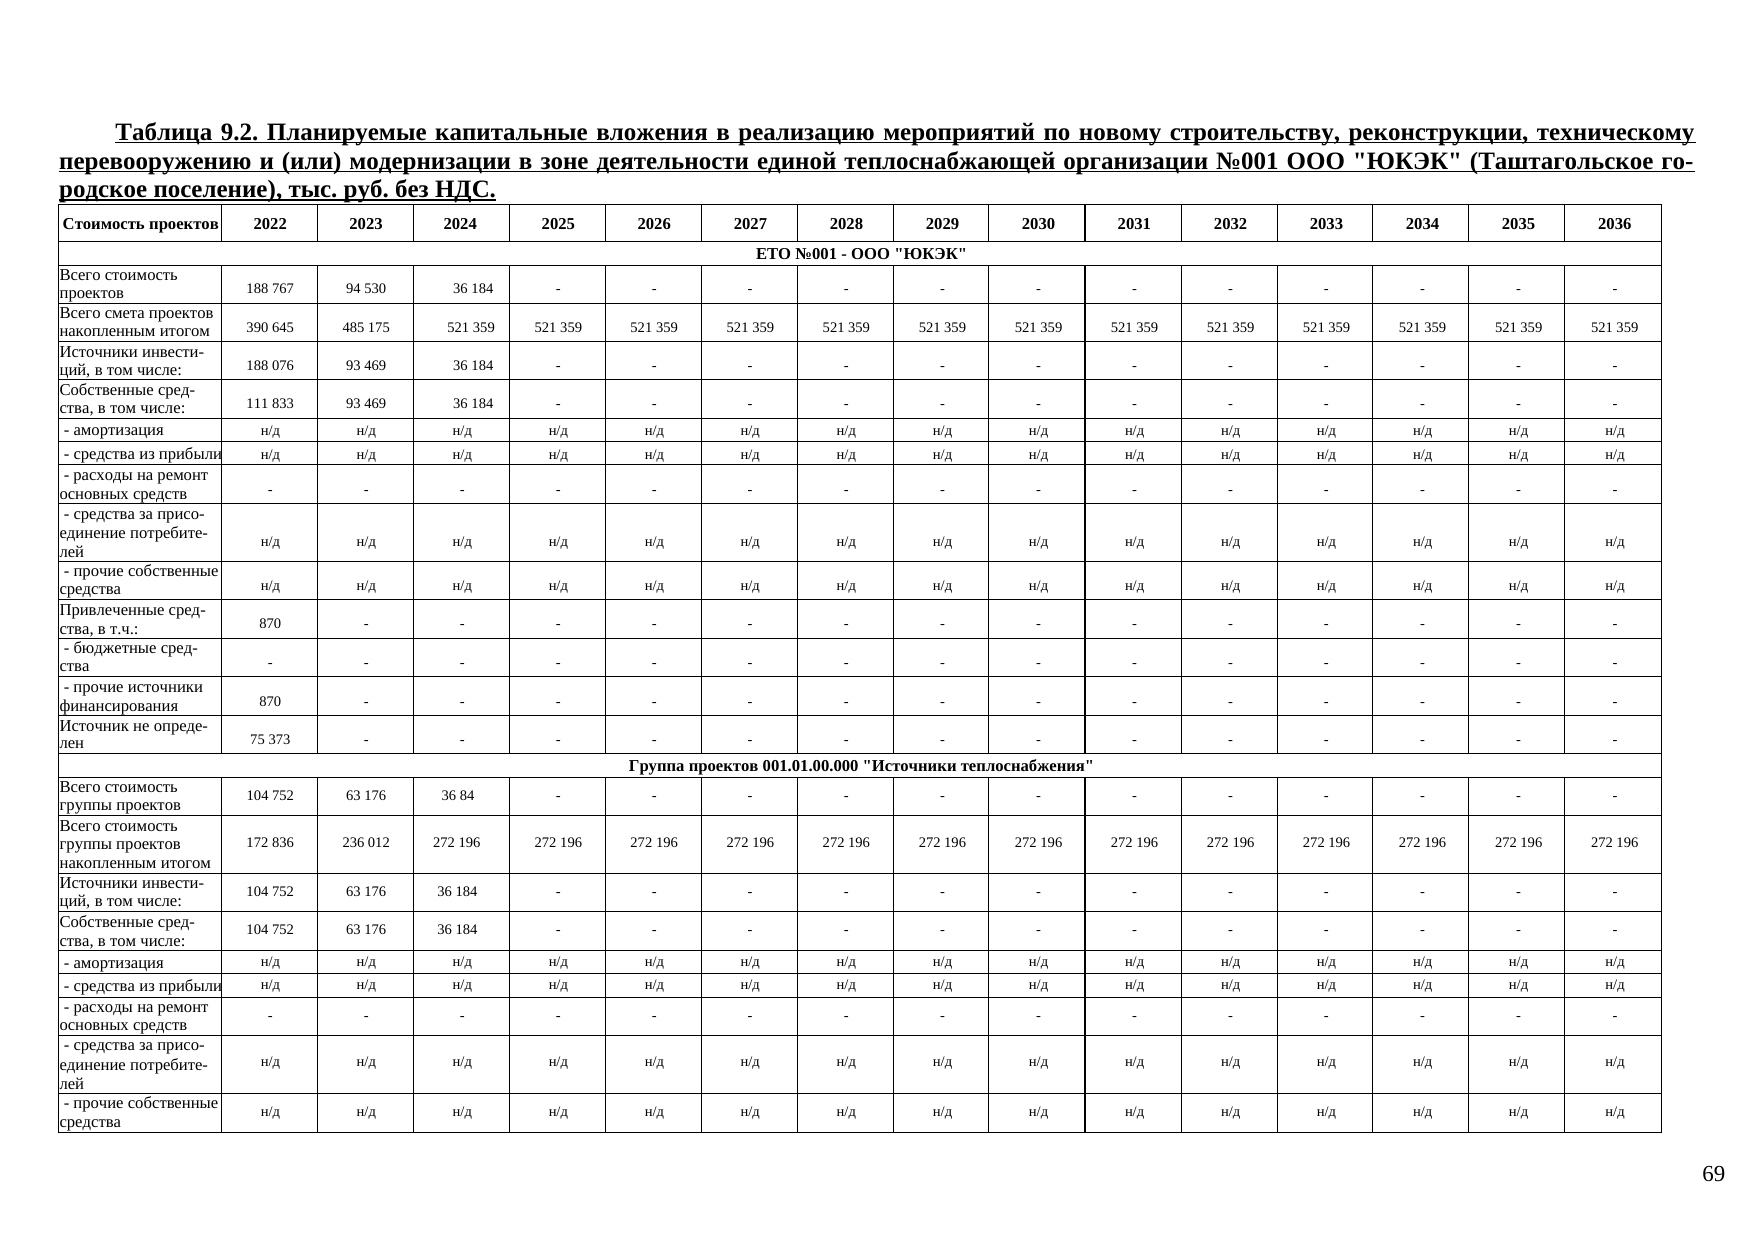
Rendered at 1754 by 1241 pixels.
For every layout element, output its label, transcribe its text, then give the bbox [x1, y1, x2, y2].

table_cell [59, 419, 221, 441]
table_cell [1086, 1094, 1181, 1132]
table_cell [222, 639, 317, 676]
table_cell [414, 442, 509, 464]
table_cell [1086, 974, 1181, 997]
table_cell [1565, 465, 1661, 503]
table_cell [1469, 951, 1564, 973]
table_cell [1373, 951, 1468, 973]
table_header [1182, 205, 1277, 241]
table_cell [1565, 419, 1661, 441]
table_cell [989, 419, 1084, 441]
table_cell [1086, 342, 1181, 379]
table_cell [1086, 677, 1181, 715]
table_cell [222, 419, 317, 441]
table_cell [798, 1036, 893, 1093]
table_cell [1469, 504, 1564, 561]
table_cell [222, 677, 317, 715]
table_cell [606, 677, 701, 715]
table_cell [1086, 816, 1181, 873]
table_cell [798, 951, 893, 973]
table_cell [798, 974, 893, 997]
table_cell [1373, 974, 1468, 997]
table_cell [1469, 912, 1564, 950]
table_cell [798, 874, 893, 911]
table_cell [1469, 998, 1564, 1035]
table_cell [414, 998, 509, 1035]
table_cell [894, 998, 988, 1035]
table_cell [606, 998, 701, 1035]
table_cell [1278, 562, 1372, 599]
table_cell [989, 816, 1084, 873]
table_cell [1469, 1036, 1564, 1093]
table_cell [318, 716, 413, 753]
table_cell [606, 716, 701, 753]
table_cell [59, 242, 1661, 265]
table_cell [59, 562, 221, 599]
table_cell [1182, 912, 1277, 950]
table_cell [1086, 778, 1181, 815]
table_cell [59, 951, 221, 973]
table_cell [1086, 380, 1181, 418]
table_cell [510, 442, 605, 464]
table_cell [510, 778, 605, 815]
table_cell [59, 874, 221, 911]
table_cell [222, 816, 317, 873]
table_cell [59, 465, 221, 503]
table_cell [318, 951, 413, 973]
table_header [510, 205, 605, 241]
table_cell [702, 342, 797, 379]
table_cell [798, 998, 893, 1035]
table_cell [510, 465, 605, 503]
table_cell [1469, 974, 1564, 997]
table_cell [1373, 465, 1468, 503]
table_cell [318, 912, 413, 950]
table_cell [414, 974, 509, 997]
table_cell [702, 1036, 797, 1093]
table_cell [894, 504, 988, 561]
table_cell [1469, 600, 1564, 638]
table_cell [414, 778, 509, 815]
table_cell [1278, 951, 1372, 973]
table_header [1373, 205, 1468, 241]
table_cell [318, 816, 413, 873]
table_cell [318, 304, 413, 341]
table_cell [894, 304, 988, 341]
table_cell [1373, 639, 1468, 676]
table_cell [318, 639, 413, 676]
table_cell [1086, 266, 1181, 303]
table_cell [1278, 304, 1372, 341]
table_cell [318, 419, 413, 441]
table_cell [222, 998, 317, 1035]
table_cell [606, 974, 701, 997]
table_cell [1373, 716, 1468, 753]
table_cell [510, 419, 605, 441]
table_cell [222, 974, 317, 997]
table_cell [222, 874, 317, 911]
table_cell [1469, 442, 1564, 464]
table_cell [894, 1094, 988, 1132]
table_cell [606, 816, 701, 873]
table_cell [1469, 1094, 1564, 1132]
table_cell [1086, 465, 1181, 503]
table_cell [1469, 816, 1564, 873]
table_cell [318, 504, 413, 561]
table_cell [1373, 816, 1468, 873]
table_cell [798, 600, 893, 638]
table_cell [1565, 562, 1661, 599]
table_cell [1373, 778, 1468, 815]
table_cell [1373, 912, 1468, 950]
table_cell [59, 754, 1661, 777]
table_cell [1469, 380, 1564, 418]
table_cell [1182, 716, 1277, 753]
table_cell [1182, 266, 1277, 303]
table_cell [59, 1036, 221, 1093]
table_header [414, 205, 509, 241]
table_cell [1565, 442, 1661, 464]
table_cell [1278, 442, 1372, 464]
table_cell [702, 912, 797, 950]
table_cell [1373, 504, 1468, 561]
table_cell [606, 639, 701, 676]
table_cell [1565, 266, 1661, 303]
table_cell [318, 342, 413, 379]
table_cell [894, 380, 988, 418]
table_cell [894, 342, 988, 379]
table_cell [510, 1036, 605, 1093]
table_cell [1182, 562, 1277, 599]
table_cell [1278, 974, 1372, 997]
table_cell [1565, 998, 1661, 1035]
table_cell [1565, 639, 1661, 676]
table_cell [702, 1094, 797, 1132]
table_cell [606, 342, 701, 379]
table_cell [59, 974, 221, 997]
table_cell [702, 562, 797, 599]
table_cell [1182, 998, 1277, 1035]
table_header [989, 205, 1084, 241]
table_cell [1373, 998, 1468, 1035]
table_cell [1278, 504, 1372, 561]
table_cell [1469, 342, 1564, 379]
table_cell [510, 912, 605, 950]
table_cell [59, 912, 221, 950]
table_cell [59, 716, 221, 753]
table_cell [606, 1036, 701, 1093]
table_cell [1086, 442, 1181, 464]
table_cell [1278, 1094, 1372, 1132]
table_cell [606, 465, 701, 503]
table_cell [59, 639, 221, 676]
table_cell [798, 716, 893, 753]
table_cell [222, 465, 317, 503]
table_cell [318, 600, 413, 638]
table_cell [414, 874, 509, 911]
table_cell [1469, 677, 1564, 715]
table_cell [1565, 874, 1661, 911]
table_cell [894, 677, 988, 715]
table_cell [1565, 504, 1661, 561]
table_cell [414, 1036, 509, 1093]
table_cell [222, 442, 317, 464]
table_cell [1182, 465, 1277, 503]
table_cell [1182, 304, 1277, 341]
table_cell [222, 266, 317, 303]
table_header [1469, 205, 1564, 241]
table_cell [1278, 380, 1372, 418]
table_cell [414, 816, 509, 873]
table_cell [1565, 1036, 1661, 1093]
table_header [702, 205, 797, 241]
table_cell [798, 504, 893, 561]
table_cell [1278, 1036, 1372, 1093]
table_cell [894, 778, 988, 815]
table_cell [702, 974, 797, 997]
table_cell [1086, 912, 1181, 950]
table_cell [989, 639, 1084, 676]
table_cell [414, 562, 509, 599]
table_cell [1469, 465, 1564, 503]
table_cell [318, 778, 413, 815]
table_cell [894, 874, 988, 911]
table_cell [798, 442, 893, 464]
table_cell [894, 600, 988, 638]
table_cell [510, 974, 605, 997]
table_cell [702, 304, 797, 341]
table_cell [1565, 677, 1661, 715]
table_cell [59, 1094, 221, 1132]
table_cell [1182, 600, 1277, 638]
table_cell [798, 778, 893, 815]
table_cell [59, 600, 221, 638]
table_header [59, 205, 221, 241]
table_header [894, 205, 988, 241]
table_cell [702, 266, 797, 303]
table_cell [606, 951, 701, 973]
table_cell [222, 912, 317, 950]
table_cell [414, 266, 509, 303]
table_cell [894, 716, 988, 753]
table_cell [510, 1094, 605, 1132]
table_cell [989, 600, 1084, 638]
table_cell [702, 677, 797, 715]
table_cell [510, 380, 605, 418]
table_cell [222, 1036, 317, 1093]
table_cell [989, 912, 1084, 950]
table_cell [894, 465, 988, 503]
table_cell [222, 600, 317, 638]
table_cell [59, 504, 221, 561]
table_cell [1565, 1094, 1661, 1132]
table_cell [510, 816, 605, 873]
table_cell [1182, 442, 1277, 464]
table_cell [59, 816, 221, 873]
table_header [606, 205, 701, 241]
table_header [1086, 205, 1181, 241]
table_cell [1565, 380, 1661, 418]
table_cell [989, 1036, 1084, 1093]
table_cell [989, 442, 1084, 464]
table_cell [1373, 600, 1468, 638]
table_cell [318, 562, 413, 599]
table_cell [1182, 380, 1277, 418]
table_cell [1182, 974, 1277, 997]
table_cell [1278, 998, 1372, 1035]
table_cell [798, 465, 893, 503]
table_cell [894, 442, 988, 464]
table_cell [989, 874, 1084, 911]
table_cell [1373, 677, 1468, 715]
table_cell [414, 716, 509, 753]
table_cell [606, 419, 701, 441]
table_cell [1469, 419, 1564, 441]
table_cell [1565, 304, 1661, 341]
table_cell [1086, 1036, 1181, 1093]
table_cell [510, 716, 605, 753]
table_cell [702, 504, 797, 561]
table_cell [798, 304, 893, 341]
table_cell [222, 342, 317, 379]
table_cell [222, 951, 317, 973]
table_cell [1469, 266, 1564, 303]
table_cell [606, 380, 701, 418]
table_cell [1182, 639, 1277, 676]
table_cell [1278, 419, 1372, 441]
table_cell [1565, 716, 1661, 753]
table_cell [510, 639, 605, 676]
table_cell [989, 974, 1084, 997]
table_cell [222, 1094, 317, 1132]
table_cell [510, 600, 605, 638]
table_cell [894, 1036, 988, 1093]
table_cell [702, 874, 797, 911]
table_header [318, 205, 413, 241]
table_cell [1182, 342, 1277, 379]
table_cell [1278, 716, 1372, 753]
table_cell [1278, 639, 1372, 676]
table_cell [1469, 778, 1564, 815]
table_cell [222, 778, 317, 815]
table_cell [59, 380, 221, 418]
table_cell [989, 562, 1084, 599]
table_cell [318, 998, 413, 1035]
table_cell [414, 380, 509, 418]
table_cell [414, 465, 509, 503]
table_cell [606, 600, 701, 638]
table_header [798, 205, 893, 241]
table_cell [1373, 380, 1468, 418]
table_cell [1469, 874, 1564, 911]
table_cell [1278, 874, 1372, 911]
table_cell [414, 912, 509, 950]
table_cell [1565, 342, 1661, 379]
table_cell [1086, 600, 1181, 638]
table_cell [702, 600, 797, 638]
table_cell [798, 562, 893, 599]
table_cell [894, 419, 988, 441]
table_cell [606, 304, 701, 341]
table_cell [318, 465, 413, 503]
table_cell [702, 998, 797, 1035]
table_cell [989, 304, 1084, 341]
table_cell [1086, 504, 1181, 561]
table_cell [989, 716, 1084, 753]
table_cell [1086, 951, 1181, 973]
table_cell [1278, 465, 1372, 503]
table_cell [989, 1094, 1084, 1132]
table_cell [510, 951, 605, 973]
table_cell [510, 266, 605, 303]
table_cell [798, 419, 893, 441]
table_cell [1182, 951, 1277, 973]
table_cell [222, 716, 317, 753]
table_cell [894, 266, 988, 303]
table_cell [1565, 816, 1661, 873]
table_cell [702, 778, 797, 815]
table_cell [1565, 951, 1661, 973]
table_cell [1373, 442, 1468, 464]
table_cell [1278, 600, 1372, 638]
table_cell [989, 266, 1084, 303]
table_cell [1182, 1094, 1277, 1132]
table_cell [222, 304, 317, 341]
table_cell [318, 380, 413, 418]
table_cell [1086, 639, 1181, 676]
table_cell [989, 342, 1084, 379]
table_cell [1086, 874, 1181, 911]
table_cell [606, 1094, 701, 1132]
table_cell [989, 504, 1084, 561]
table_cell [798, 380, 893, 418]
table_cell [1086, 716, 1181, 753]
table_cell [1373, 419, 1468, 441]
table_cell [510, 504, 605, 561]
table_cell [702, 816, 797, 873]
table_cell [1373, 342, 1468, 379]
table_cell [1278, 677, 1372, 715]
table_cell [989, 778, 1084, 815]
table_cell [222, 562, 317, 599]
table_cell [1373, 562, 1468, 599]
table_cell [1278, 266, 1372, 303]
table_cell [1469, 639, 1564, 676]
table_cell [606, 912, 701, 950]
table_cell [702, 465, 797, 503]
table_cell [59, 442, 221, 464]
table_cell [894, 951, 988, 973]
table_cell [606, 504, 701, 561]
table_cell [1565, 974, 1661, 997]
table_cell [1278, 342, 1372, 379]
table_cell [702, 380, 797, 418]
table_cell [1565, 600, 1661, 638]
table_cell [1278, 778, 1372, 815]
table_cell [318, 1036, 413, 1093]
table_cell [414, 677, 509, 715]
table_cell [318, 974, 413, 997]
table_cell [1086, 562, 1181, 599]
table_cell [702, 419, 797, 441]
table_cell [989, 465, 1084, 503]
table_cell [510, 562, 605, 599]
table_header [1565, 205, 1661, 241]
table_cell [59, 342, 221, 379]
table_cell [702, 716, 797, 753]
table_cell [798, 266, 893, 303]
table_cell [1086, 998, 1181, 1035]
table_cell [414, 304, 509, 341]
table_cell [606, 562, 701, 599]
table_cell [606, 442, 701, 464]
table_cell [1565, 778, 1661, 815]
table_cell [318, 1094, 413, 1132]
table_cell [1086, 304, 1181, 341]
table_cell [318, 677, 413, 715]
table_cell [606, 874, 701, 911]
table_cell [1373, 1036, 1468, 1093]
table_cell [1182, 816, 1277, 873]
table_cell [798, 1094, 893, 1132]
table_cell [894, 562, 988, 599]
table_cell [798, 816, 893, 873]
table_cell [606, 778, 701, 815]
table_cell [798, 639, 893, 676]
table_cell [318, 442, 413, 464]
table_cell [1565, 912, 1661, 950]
text Таблица 9.2. Планируемые капитальные вложения в реализацию мероприятий по новому строительству, реконструкции, техническому перевооружению и (или) модернизации в зоне деятельности единой теплоснабжающей организации №001 ООО "ЮКЭК" (Таштагольское го- родское поселение), тыс. руб. без НДС. [59, 117, 1696, 203]
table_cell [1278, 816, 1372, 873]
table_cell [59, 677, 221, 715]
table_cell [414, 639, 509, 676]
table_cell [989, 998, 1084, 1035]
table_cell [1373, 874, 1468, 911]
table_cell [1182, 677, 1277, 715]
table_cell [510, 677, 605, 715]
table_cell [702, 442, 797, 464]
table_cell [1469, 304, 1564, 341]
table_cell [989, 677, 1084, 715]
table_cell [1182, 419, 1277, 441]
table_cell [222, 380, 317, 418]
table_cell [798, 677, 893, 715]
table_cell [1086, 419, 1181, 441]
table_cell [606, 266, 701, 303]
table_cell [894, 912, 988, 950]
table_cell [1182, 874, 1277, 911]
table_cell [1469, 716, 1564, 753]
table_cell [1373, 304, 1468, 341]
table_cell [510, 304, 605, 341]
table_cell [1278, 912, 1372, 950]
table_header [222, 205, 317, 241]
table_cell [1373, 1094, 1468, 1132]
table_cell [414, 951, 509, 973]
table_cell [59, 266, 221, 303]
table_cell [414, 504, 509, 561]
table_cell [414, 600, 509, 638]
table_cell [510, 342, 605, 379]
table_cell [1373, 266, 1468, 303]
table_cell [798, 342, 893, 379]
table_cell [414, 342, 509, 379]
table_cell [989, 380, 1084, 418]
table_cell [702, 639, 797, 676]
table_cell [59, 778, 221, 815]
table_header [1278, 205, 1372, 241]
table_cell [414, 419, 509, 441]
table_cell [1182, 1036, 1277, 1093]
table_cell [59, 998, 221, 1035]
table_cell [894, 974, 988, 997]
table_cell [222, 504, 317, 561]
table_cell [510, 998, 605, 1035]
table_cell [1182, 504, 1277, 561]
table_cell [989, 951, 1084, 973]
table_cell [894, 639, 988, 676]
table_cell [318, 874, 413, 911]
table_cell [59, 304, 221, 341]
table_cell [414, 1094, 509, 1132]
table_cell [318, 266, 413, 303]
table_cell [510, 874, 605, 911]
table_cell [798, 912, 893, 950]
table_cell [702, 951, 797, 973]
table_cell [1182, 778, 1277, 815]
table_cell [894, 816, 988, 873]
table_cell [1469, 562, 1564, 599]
